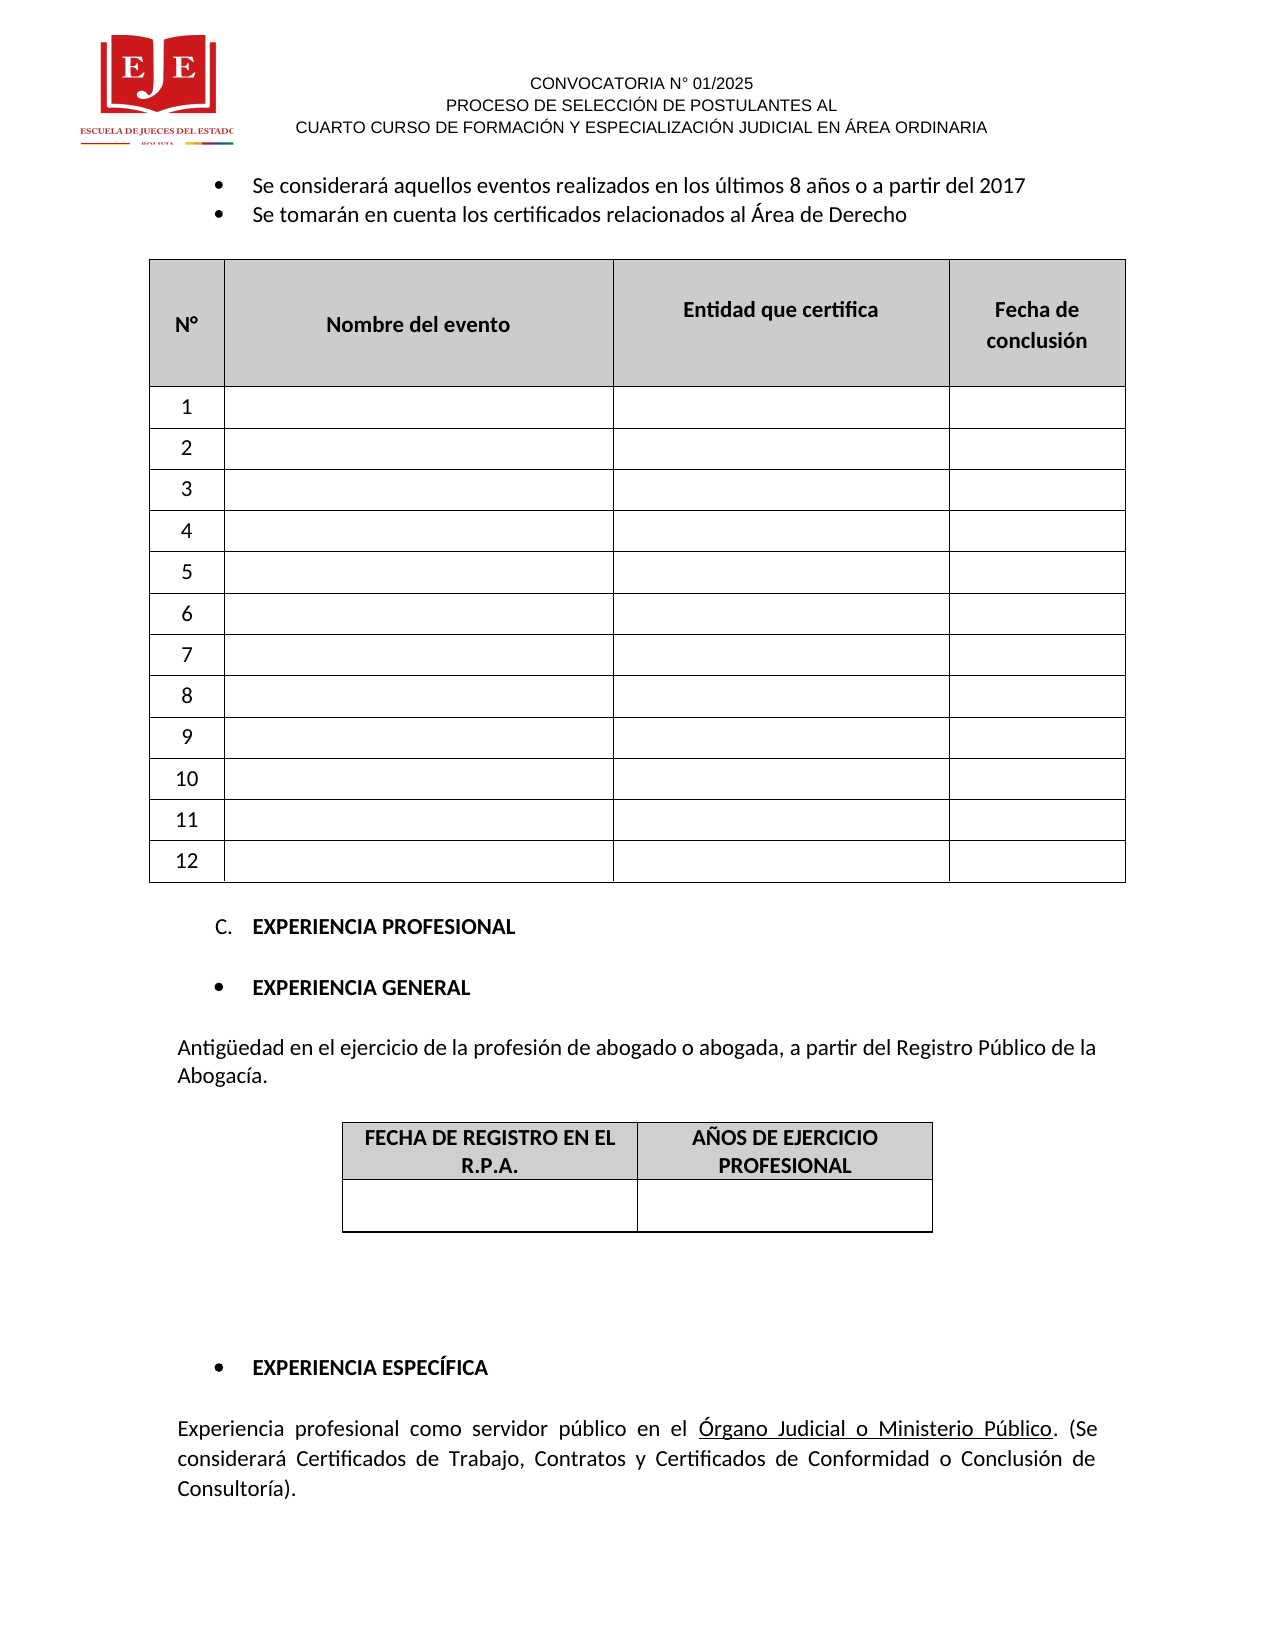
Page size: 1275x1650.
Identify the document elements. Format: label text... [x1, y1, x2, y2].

table_cell [950, 800, 1125, 840]
table_header N° [150, 260, 224, 386]
table_cell [225, 552, 613, 593]
table_header Entidad que certifica [614, 260, 949, 386]
table_cell [614, 635, 949, 675]
table_cell 5 [150, 552, 224, 593]
table_cell [614, 841, 949, 881]
table_cell [950, 470, 1125, 510]
table_cell [614, 387, 949, 428]
table_cell [225, 676, 613, 716]
table_cell [614, 594, 949, 634]
table_header AÑOS DE EJERCICIO PROFESIONAL [638, 1123, 932, 1179]
table_cell 1 [150, 387, 224, 428]
table_cell [950, 511, 1125, 551]
table_cell [225, 470, 613, 510]
table_cell [614, 676, 949, 716]
table_cell [950, 387, 1125, 428]
list Se tomarán en cuenta los certificados relacionados al Área de Derecho [215, 201, 1098, 228]
table_cell [614, 759, 949, 799]
text Experiencia profesional como servidor público en el Órgano Judicial o Ministerio Público. (Se considerará Certificados de Trabajo, Contratos y Certificados de Conformidad o Conclusión de Consultoría). [177, 1414, 1098, 1502]
table_cell [950, 594, 1125, 634]
table_cell [950, 841, 1125, 881]
table_cell [950, 429, 1125, 469]
table_cell [225, 387, 613, 428]
table_header Fecha de conclusión [950, 260, 1125, 386]
list EXPERIENCIA GENERAL [215, 973, 1098, 1001]
table_cell [225, 841, 613, 881]
table_cell 6 [150, 594, 224, 634]
table_cell [614, 800, 949, 840]
list Se considerará aquellos eventos realizados en los últimos 8 años o a partir del 2017 [215, 172, 1098, 200]
table_cell 2 [150, 429, 224, 469]
table_cell [225, 594, 613, 634]
table_cell [614, 511, 949, 551]
table_header Nombre del evento [225, 260, 613, 386]
table_cell 11 [150, 800, 224, 840]
table_cell [225, 718, 613, 758]
table_cell [950, 635, 1125, 675]
table_cell 10 [150, 759, 224, 799]
table_cell 12 [150, 841, 224, 881]
table_cell 8 [150, 676, 224, 716]
table_cell [950, 676, 1125, 716]
table_cell 3 [150, 470, 224, 510]
table_cell [225, 635, 613, 675]
table_cell [225, 429, 613, 469]
table_cell [950, 552, 1125, 593]
table_cell [950, 759, 1125, 799]
table_cell [614, 718, 949, 758]
table_cell [950, 718, 1125, 758]
table_cell [614, 470, 949, 510]
table_cell [343, 1180, 637, 1231]
table_cell 7 [150, 635, 224, 675]
list EXPERIENCIA PROFESIONAL [215, 912, 1098, 940]
text Antigüedad en el ejercicio de la profesión de abogado o abogada, a partir del Registro Público de la Abogacía. [177, 1033, 1098, 1089]
table_cell [225, 511, 613, 551]
table_cell [614, 552, 949, 593]
table_cell [225, 759, 613, 799]
table_cell 9 [150, 718, 224, 758]
table_header FECHA DE REGISTRO EN EL R.P.A. [343, 1123, 637, 1179]
table_cell 4 [150, 511, 224, 551]
table_cell [614, 429, 949, 469]
table_cell [638, 1180, 932, 1231]
list EXPERIENCIA ESPECÍFICA [215, 1353, 1098, 1381]
picture [80, 35, 234, 145]
table_cell [225, 800, 613, 840]
